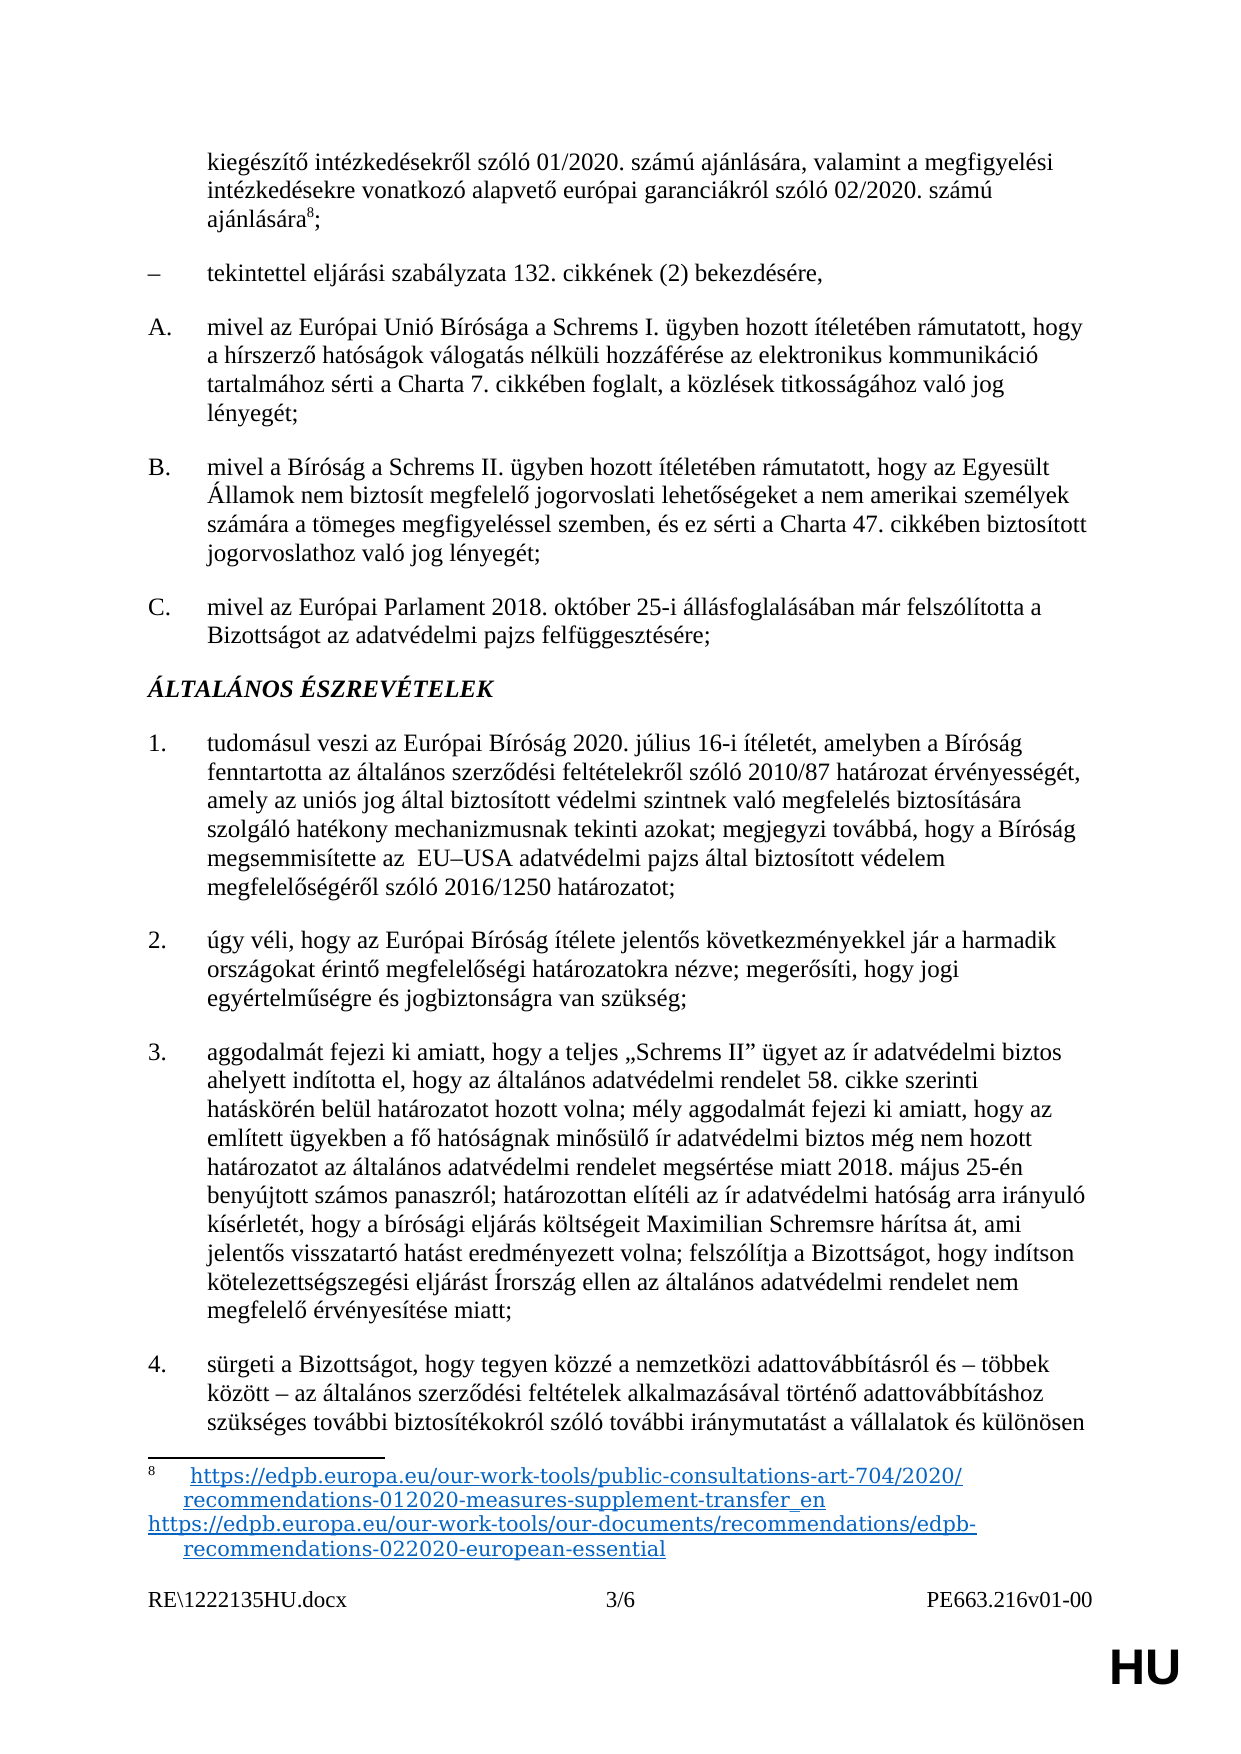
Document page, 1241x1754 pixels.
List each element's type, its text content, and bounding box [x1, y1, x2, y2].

text 1. tudomásul veszi az Európai Bíróság 2020. július 16-i ítéletét, amelyben a Bíróság fenntartotta az általános szerződési feltételekről szóló 2010/87 határozat érvényességét, amely az uniós jog által biztosított védelmi szintnek való megfelelés biztosítására szolgáló hatékony mechanizmusnak tekinti azokat; megjegyzi továbbá, hogy a Bíróság megsemmisítette az EU–USA adatvédelmi pajzs által biztosított védelem megfelelőségéről szóló 2016/1250 határozatot; [148, 728, 1092, 901]
text 3. aggodalmát fejezi ki amiatt, hogy a teljes „Schrems II” ügyet az ír adatvédelmi biztos ahelyett indította el, hogy az általános adatvédelmi rendelet 58. cikke szerinti hatáskörén belül határozatot hozott volna; mély aggodalmát fejezi ki amiatt, hogy az említett ügyekben a fő hatóságnak minősülő ír adatvédelmi biztos még nem hozott határozatot az általános adatvédelmi rendelet megsértése miatt 2018. május 25-én benyújtott számos panaszról; határozottan elítéli az ír adatvédelmi hatóság arra irányuló kísérletét, hogy a bírósági eljárás költségeit Maximilian Schremsre hárítsa át, ami jelentős visszatartó hatást eredményezett volna; felszólítja a Bizottságot, hogy indítson kötelezettségszegési eljárást Írország ellen az általános adatvédelmi rendelet nem megfelelő érvényesítése miatt; [148, 1037, 1092, 1324]
text C. mivel az Európai Parlament 2018. október 25-i állásfoglalásában már felszólította a Bizottságot az adatvédelmi pajzs felfüggesztésére; [148, 592, 1092, 649]
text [148, 1349, 1092, 1436]
text – tekintettel eljárási szabályzata 132. cikkének (2) bekezdésére, [148, 258, 1092, 287]
text – tekintettel az Európai Adatvédelmi Testületnek az adattovábbítási eszközöket a személyes adatok uniós védelmi szintjének való megfelelés biztosítása érdekében kiegészítő intézkedésekről szóló 01/2020. számú ajánlására, valamint a megfigyelési intézkedésekre vonatkozó alapvető európai garanciákról szóló 02/2020. számú ajánlására; [148, 147, 1092, 233]
text 2. úgy véli, hogy az Európai Bíróság ítélete jelentős következményekkel jár a harmadik országokat érintő megfelelőségi határozatokra nézve; megerősíti, hogy jogi egyértelműségre és jogbiztonságra van szükség; [148, 926, 1092, 1012]
text A. mivel az Európai Unió Bírósága a Schrems I. ügyben hozott ítéletében rámutatott, hogy a hírszerző hatóságok válogatás nélküli hozzáférése az elektronikus kommunikáció tartalmához sérti a Charta 7. cikkében foglalt, a közlések titkosságához való jog lényegét; [148, 312, 1092, 427]
text B. mivel a Bíróság a Schrems II. ügyben hozott ítéletében rámutatott, hogy az Egyesült Államok nem biztosít megfelelő jogorvoslati lehetőségeket a nem amerikai személyek számára a tömeges megfigyeléssel szemben, és ez sérti a Charta 47. cikkében biztosított jogorvoslathoz való jog lényegét; [148, 452, 1092, 567]
text ÁLTALÁNOS ÉSZREVÉTELEK [148, 674, 1092, 703]
